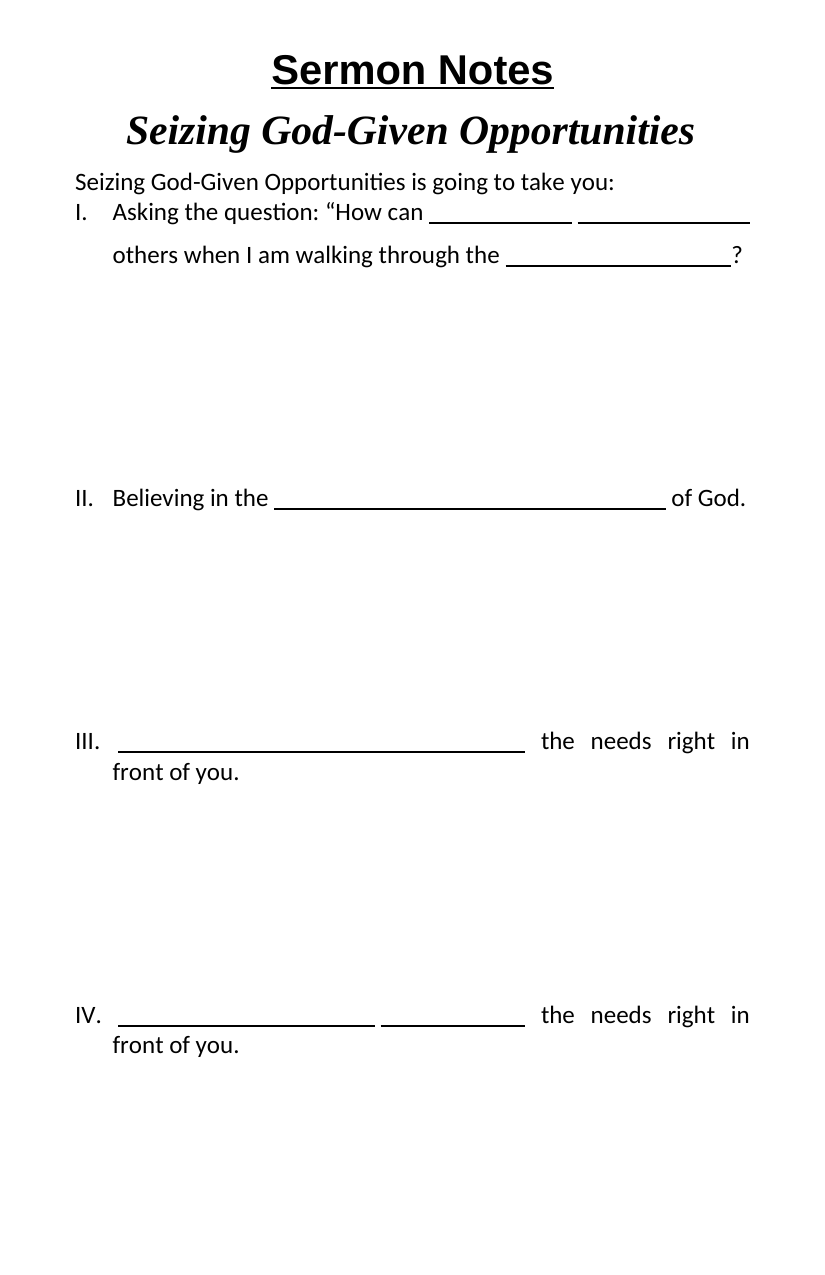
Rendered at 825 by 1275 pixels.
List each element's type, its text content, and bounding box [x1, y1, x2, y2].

list the needs right in front of you. [75, 725, 750, 786]
text Sermon Notes [75, 45, 750, 93]
list Believing in the of God. [75, 482, 750, 513]
text Seizing God-Given Opportunities is going to take you: [75, 166, 750, 196]
text Seizing God-Given Opportunities [75, 105, 750, 153]
list Asking the question: “How can [75, 196, 750, 227]
list others when I am walking through the ? [112, 239, 750, 270]
list the needs right in front of you. [75, 999, 750, 1060]
